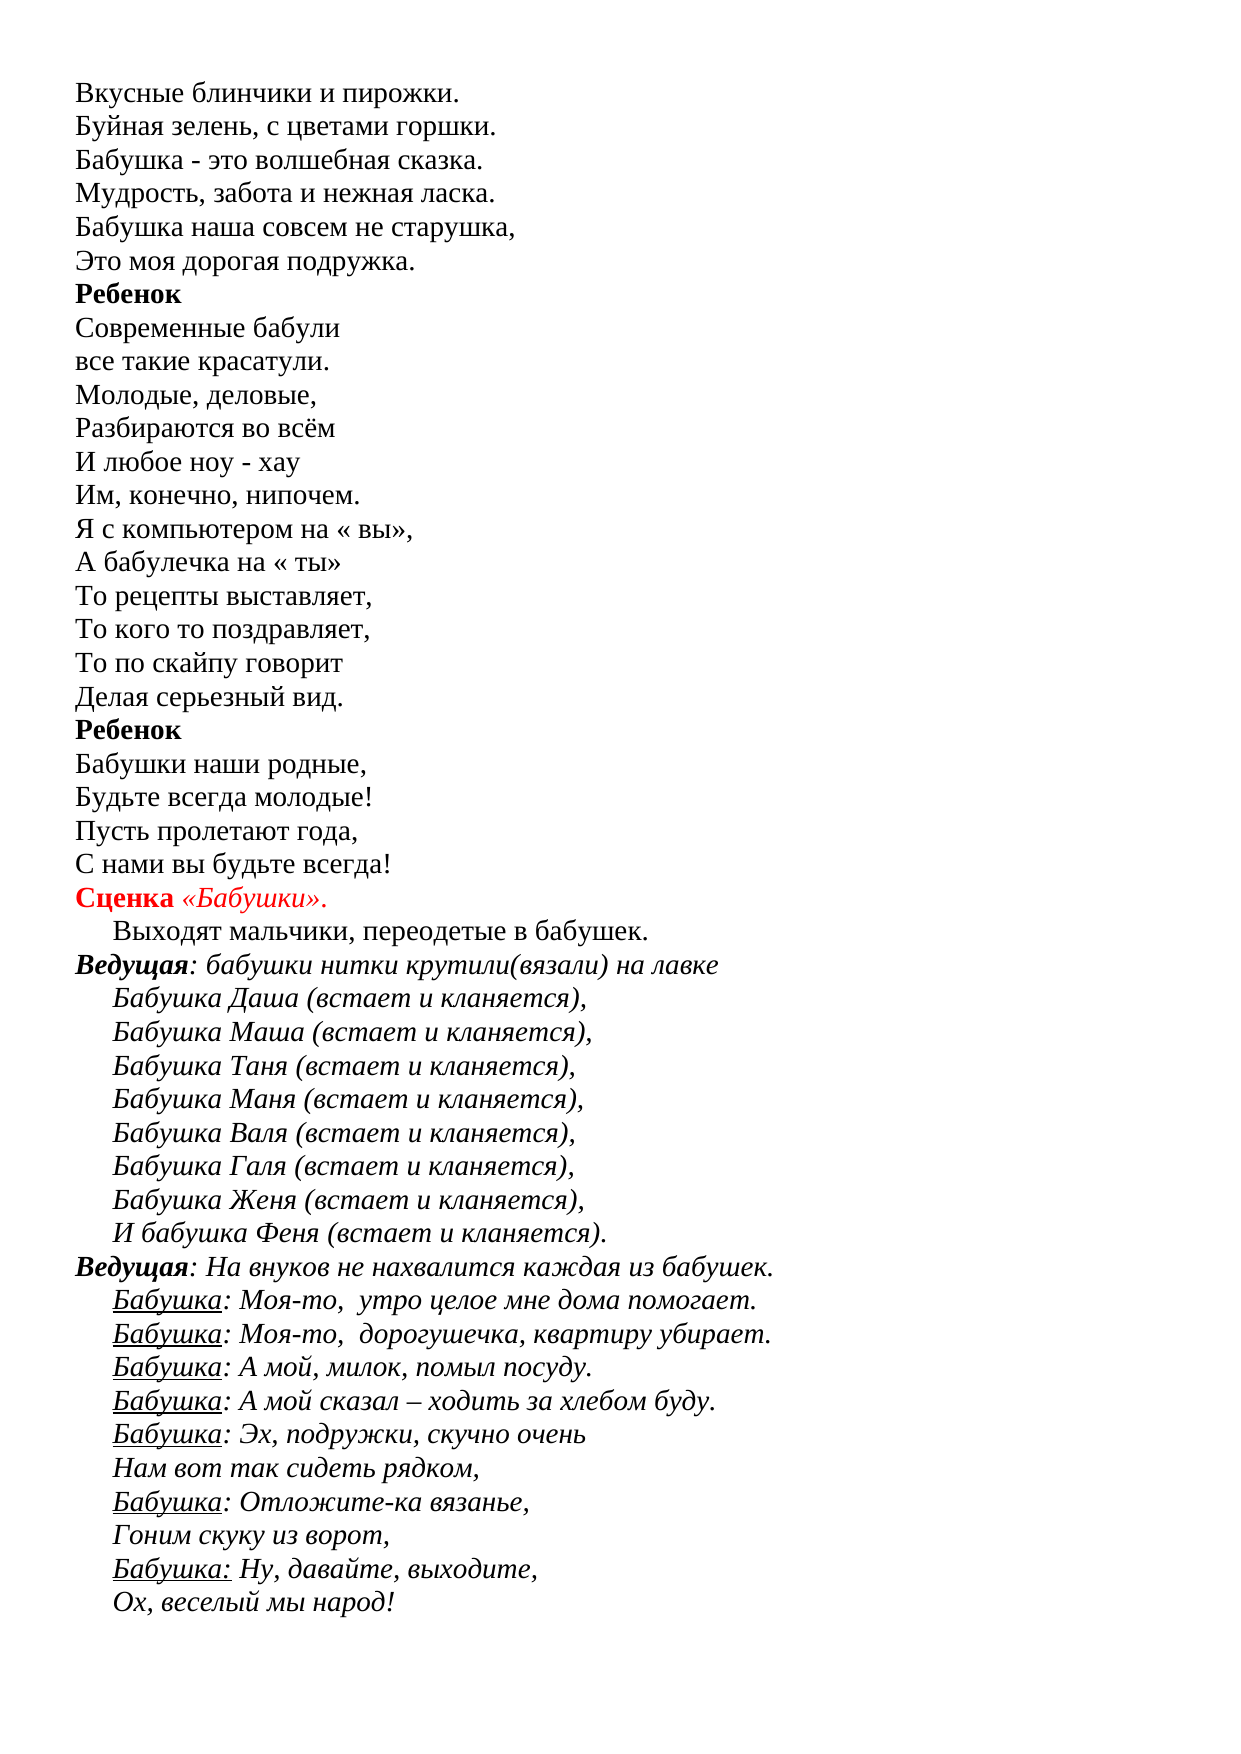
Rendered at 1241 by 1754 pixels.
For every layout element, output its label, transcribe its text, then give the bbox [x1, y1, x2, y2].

text Бабушка Маша (встает и кланяется), [75, 1014, 1165, 1048]
text Бабушка: А мой сказал – ходить за хлебом буду. [75, 1383, 1165, 1417]
text Бабушка: Моя-то, утро целое мне дома помогает. [75, 1282, 1165, 1316]
text Бабушка: Эх, подружки, скучно очень [75, 1417, 1165, 1450]
text Бабушка Женя (встает и кланяется), [75, 1182, 1165, 1215]
text Бабушка: Моя-то, дорогушечка, квартиру убирает. [75, 1316, 1165, 1349]
text Бабушка Даша (встает и кланяется), [75, 981, 1165, 1014]
text Бабушка Маня (встает и кланяется), [75, 1081, 1165, 1115]
text Нам вот так сидеть рядком, [75, 1450, 1165, 1484]
text Мудрость, забота и нежная ласка. Бабушка наша совсем не старушка, Это моя дорогая подружка. Ребенок [75, 176, 1165, 310]
text Бабушка: А мой, милок, помыл посуду. [75, 1349, 1165, 1383]
text И бабушка Феня (встает и кланяется). [75, 1215, 1165, 1249]
text Ведущая: На внуков не нахвалится каждая из бабушек. [75, 1249, 1165, 1282]
text Бабушка Галя (встает и кланяется), [75, 1148, 1165, 1182]
text Выходят мальчики, переодетые в бабушек. [75, 913, 1165, 947]
text Бабушка Валя (встает и кланяется), [75, 1115, 1165, 1148]
text Бабушка: Ну, давайте, выходите, [75, 1551, 1165, 1584]
text Бабушка: Отложите-ка вязанье, [75, 1484, 1165, 1517]
text Гоним скуку из ворот, [75, 1517, 1165, 1551]
text Ведущая: бабушки нитки крутили(вязали) на лавке [75, 947, 1165, 981]
text Бабушка Таня (встает и кланяется), [75, 1048, 1165, 1081]
text Вкусные блинчики и пирожки. Буйная зелень, с цветами горшки. Бабушка - это волшебная сказка. [75, 75, 1165, 176]
text Современные бабули все такие красатули. Молодые, деловые, Разбираются во всём И любое ноу - хау Им, конечно, нипочем. Я с компьютером на « вы», А бабулечка на « ты» То рецепты выставляет, То кого то поздравляет, То по скайпу говорит Делая серьезный вид. Ребенок [75, 310, 1165, 746]
text Бабушки наши родные, Будьте всегда молодые! Пусть пролетают года, С нами вы будьте всегда! Сценка «Бабушки». [75, 746, 1165, 913]
text Ох, веселый мы народ! [75, 1584, 1165, 1618]
